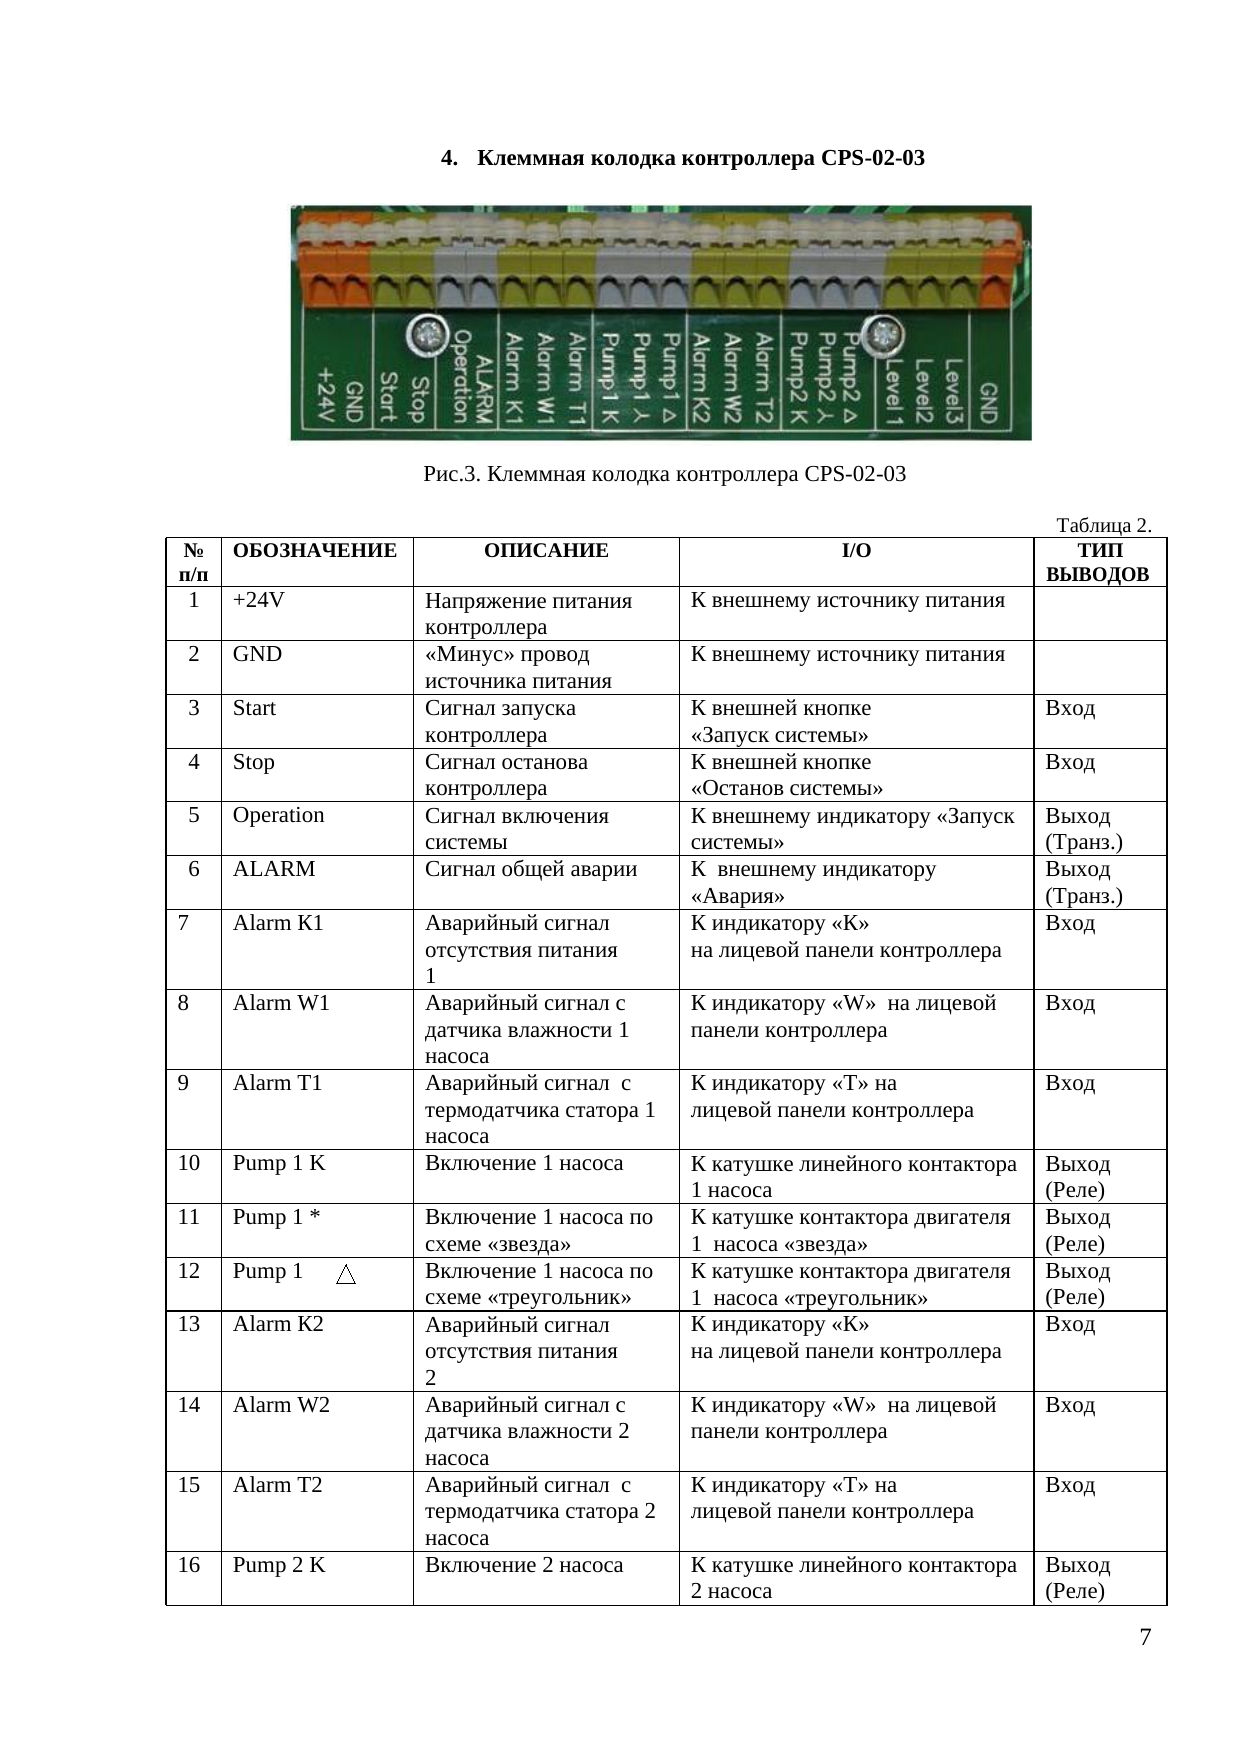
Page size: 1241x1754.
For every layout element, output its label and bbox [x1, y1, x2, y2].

picture [287, 203, 1036, 446]
